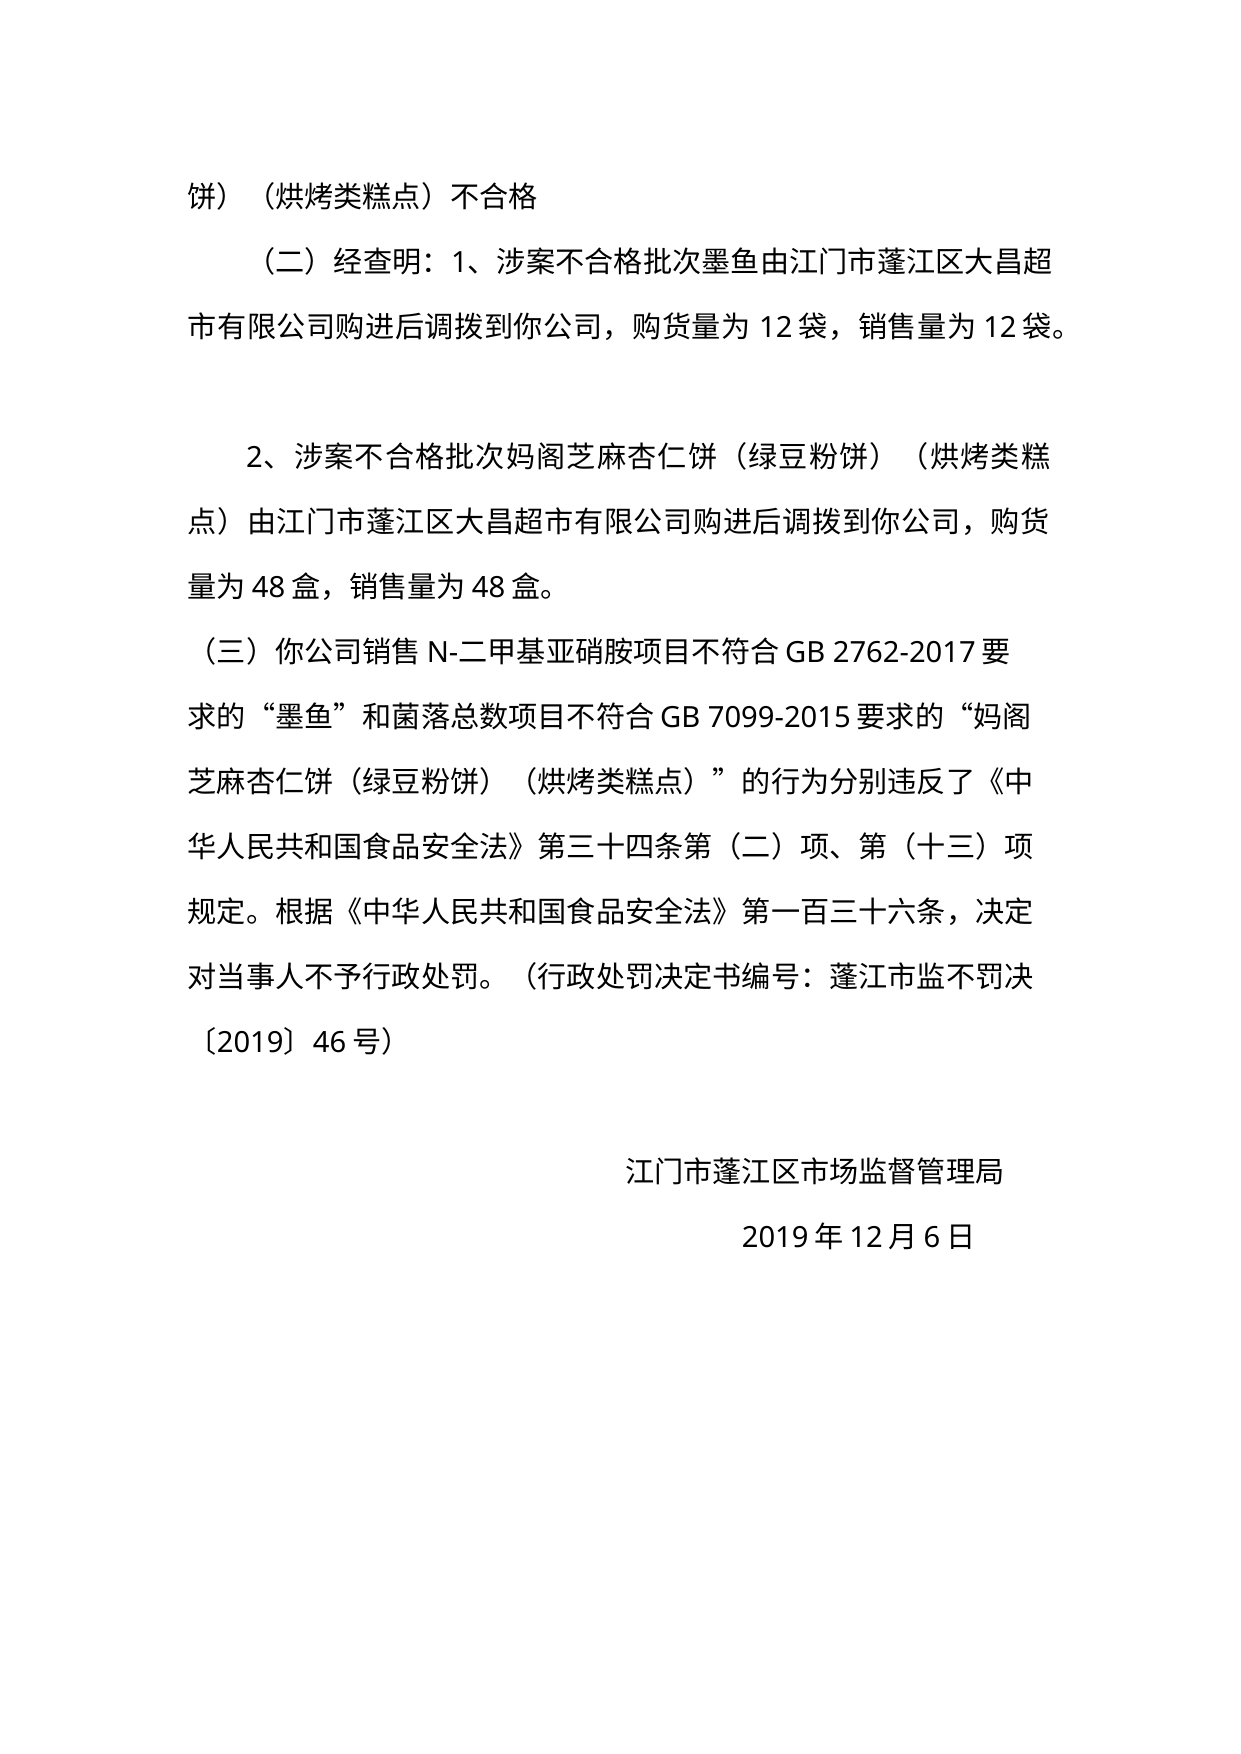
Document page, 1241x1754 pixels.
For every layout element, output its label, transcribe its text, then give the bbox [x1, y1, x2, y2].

text 2、涉案不合格批次妈阁芝麻杏仁饼（绿豆粉饼）（烘烤类糕点）由江门市蓬江区大昌超市有限公司购进后调拨到你公司，购货量为48盒，销售量为48盒。 [187, 422, 1053, 617]
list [187, 162, 1053, 227]
text （三）你公司销售N-二甲基亚硝胺项目不符合GB 2762-2017要求的“墨鱼”和菌落总数项目不符合GB 7099-2015要求的“妈阁芝麻杏仁饼（绿豆粉饼）（烘烤类糕点）”的行为分别违反了《中华人民共和国食品安全法》第三十四条第（二）项、第（十三）项规定。根据《中华人民共和国食品安全法》第一百三十六条，决定对当事人不予行政处罚。（行政处罚决定书编号：蓬江市监不罚决〔2019〕46号） [187, 617, 1038, 1072]
text 江门市蓬江区市场监督管理局 [187, 1137, 1053, 1202]
text 2019年12月6日 [187, 1202, 1053, 1267]
text （二）经查明：1、涉案不合格批次墨鱼由江门市蓬江区大昌超市有限公司购进后调拨到你公司，购货量为12袋，销售量为12袋。 [187, 227, 1053, 422]
